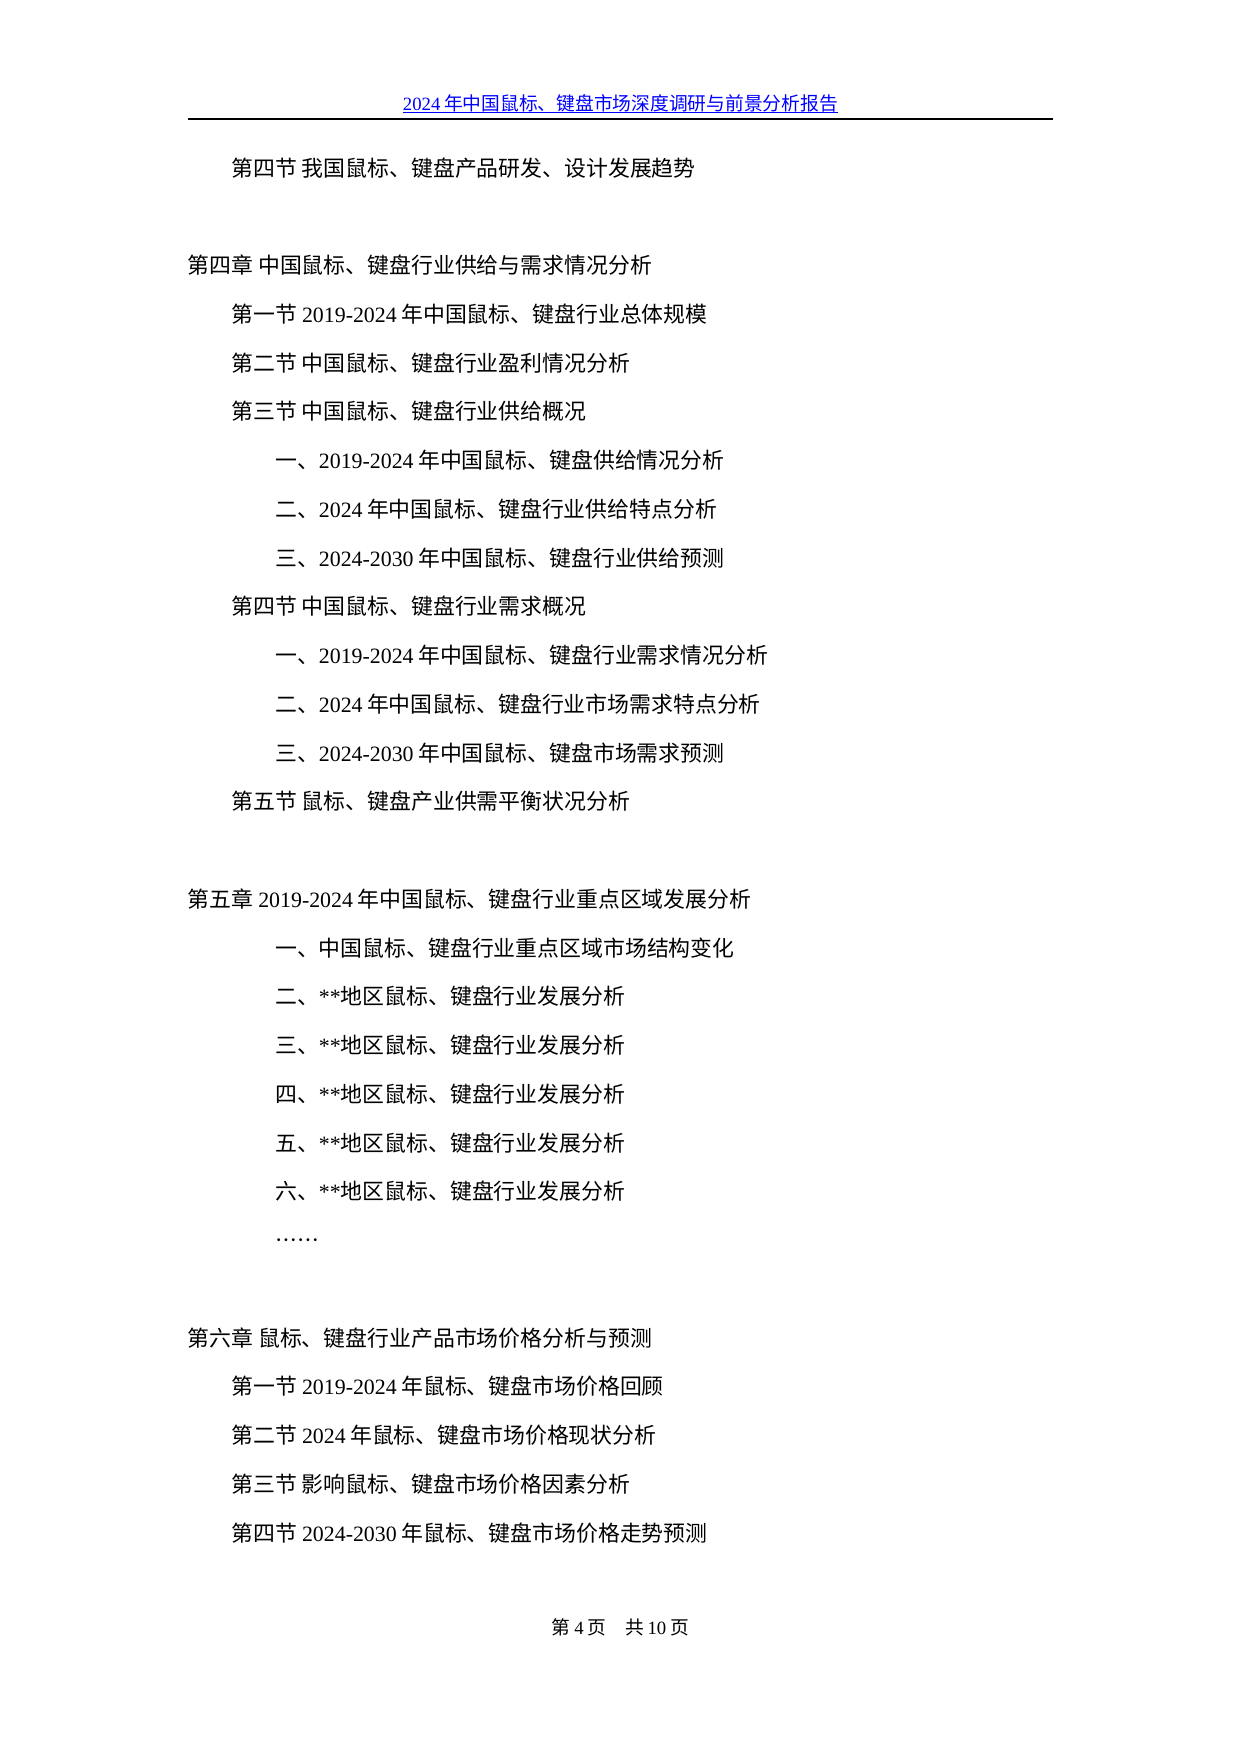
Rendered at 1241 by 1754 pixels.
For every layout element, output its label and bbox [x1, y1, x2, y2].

text [187, 150, 1053, 1548]
